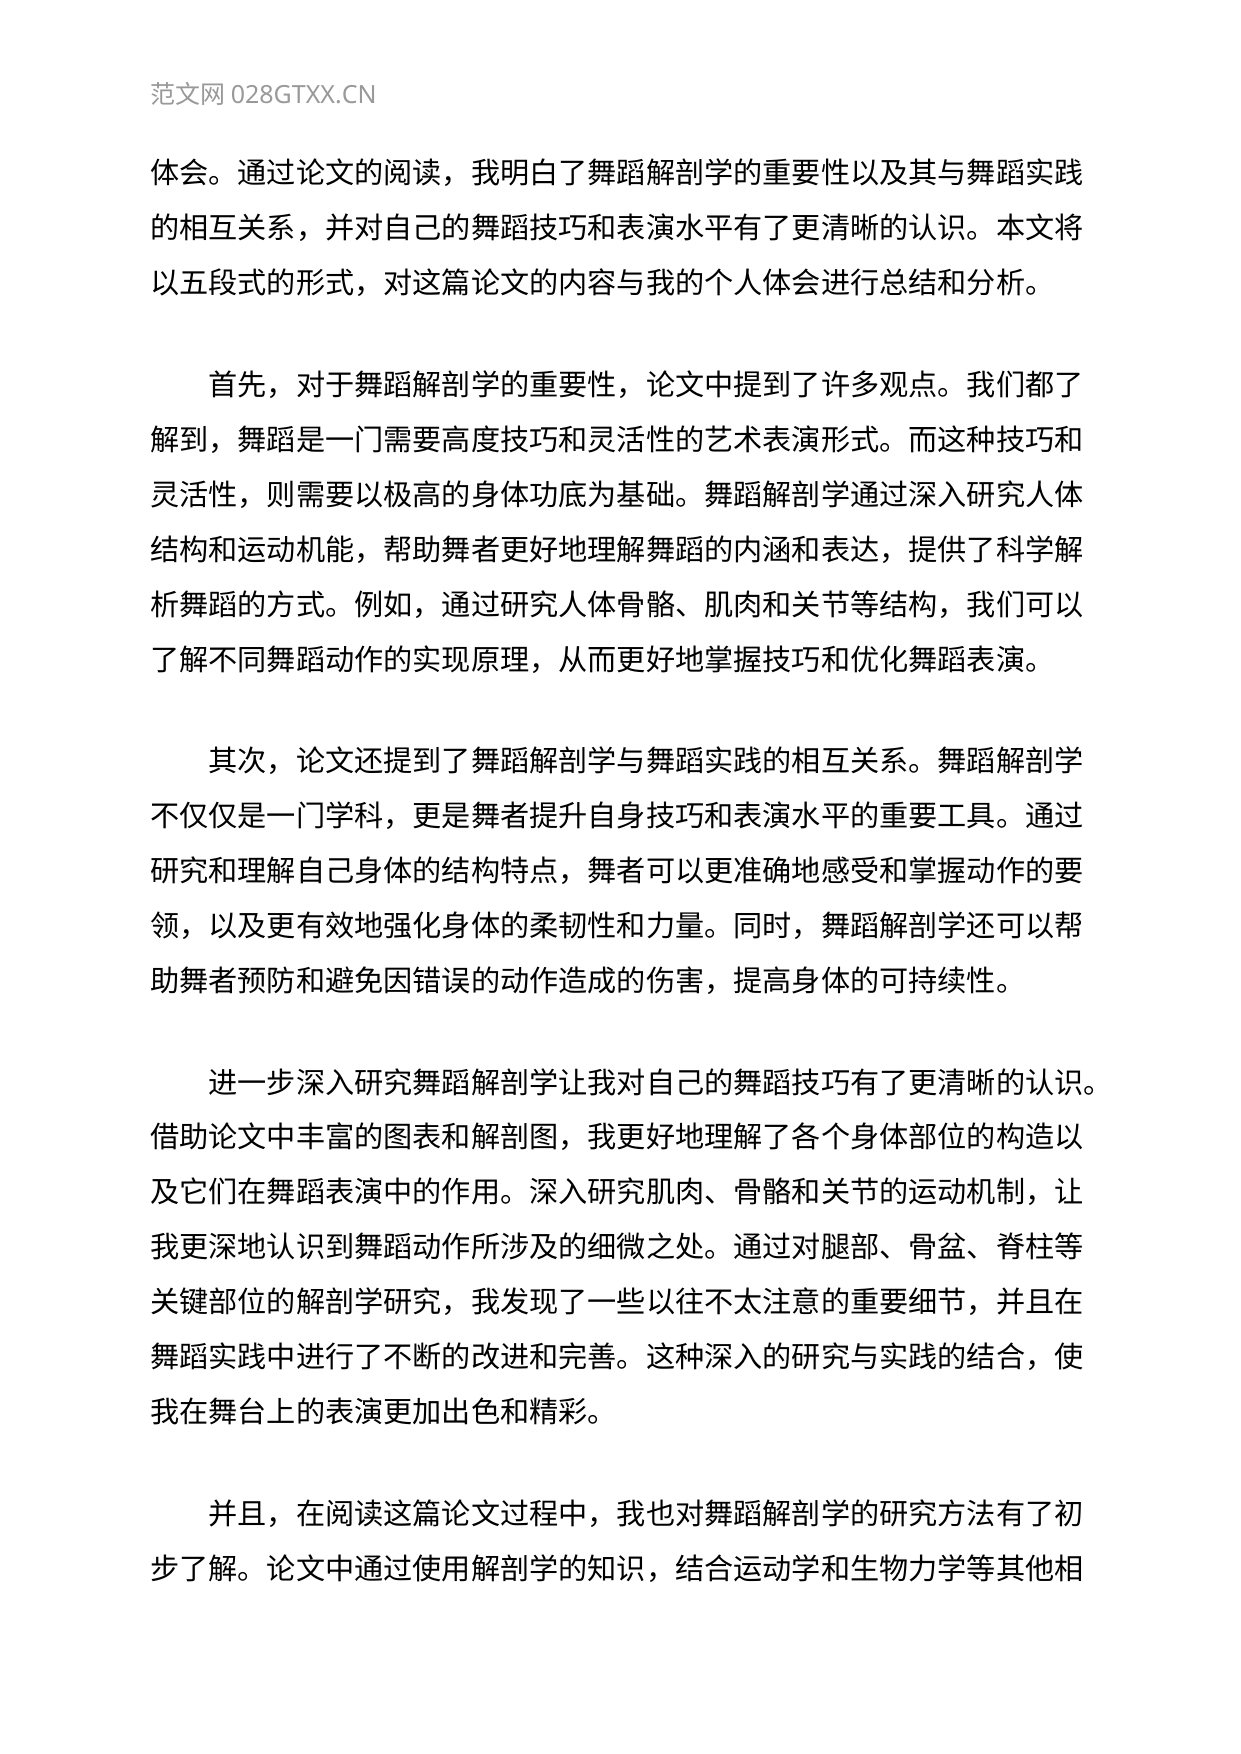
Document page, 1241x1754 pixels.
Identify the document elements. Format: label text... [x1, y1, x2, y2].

text 其次，论文还提到了舞蹈解剖学与舞蹈实践的相互关系。舞蹈解剖学不仅仅是一门学科，更是舞者提升自身技巧和表演水平的重要工具。通过研究和理解自己身体的结构特点，舞者可以更准确地感受和掌握动作的要领，以及更有效地强化身体的柔韧性和力量。同时，舞蹈解剖学还可以帮助舞者预防和避免因错误的动作造成的伤害，提高身体的可持续性。 [150, 738, 1090, 1000]
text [150, 150, 1090, 302]
text 进一步深入研究舞蹈解剖学让我对自己的舞蹈技巧有了更清晰的认识。借助论文中丰富的图表和解剖图，我更好地理解了各个身体部位的构造以及它们在舞蹈表演中的作用。深入研究肌肉、骨骼和关节的运动机制，让我更深地认识到舞蹈动作所涉及的细微之处。通过对腿部、骨盆、脊柱等关键部位的解剖学研究，我发现了一些以往不太注意的重要细节，并且在舞蹈实践中进行了不断的改进和完善。这种深入的研究与实践的结合，使我在舞台上的表演更加出色和精彩。 [150, 1059, 1090, 1431]
text 首先，对于舞蹈解剖学的重要性，论文中提到了许多观点。我们都了解到，舞蹈是一门需要高度技巧和灵活性的艺术表演形式。而这种技巧和灵活性，则需要以极高的身体功底为基础。舞蹈解剖学通过深入研究人体结构和运动机能，帮助舞者更好地理解舞蹈的内涵和表达，提供了科学解析舞蹈的方式。例如，通过研究人体骨骼、肌肉和关节等结构，我们可以了解不同舞蹈动作的实现原理，从而更好地掌握技巧和优化舞蹈表演。 [150, 362, 1090, 678]
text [150, 1490, 1090, 1587]
